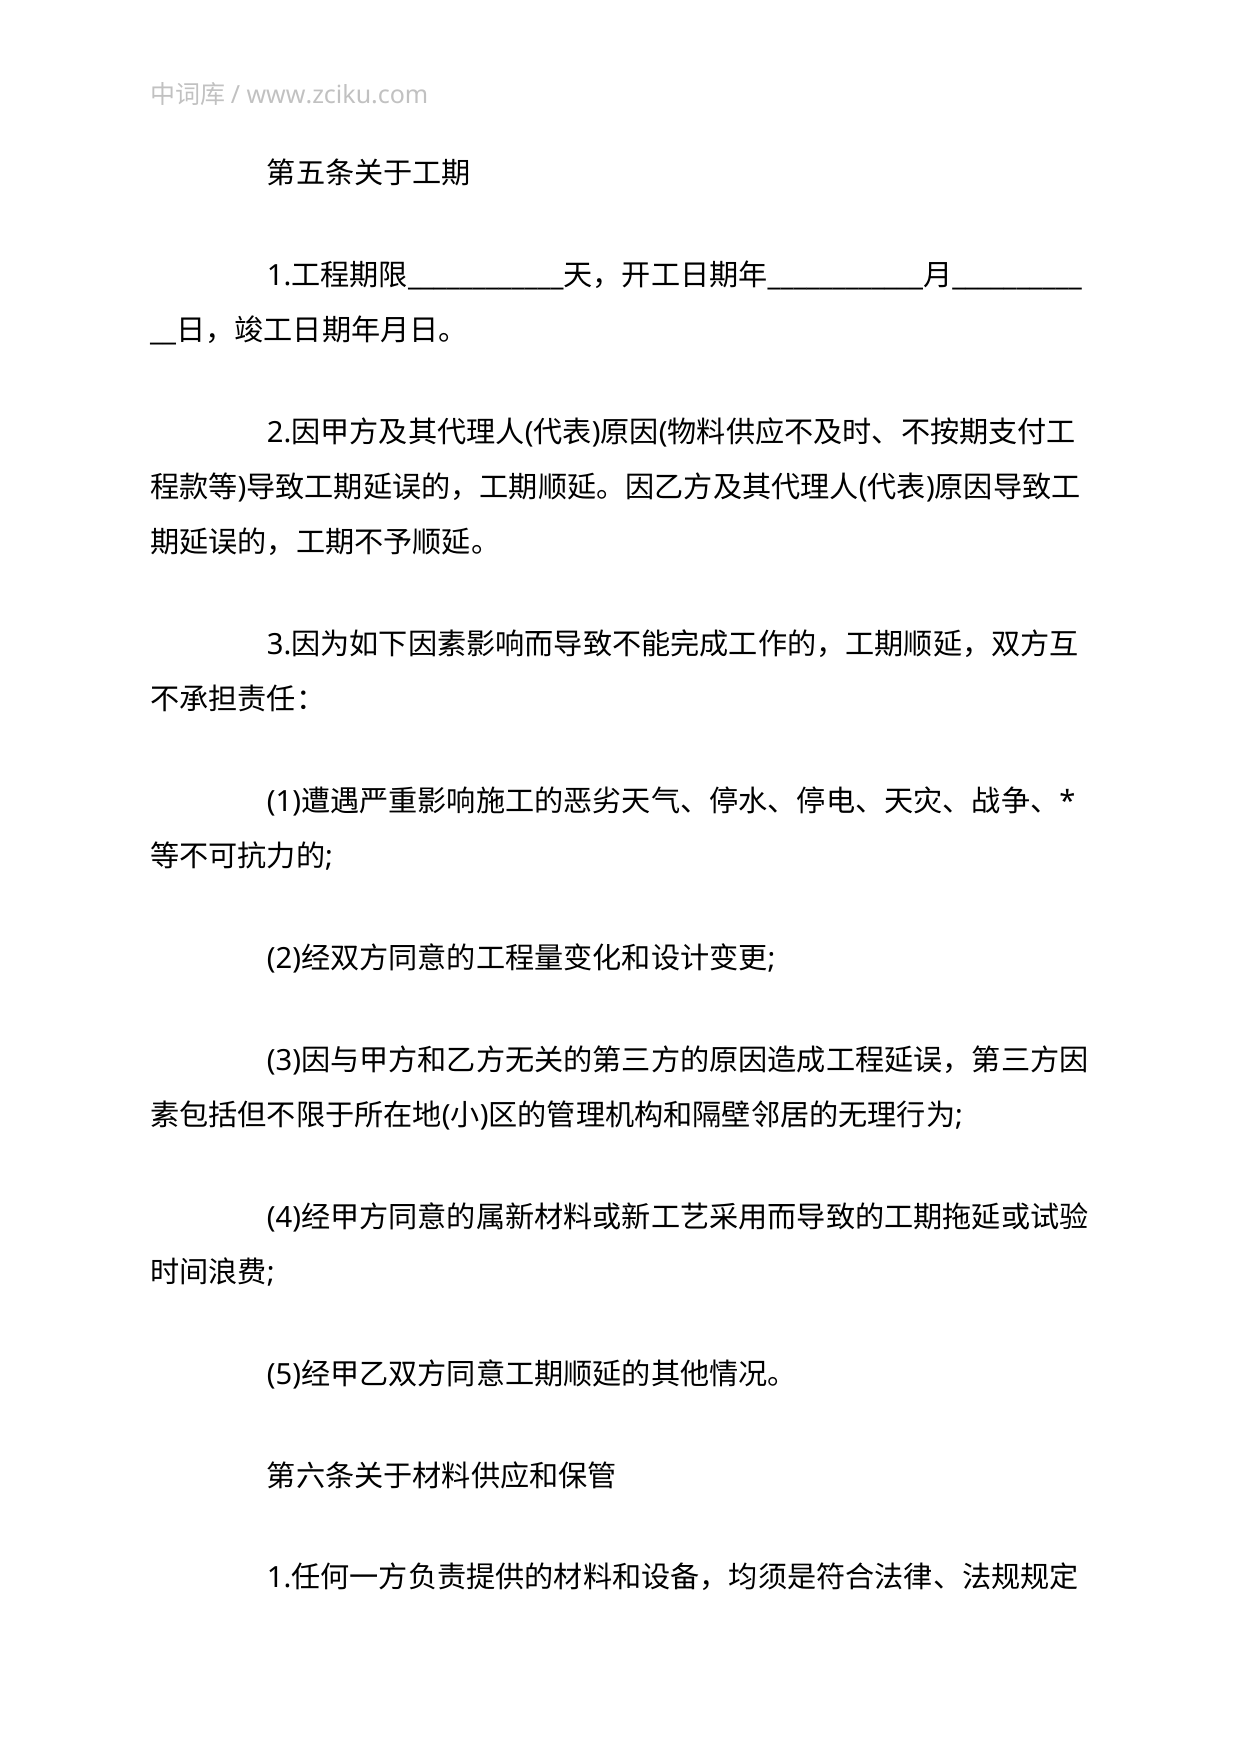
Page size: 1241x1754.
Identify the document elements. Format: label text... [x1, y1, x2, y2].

text (3)因与甲方和乙方无关的第三方的原因造成工程延误，第三方因素包括但不限于所在地(小)区的管理机构和隔壁邻居的无理行为; [150, 1036, 1090, 1134]
text 1.工程期限____________天，开工日期年____________月____________日，竣工日期年月日。 [150, 252, 1090, 349]
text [150, 1554, 1090, 1596]
text 第六条关于材料供应和保管 [150, 1452, 1090, 1494]
text (2)经双方同意的工程量变化和设计变更; [150, 934, 1090, 977]
text (5)经甲乙双方同意工期顺延的其他情况。 [150, 1350, 1090, 1393]
text 第五条关于工期 [150, 150, 1090, 192]
text (1)遭遇严重影响施工的恶劣天气、停水、停电、天灾、战争、*等不可抗力的; [150, 777, 1090, 875]
text (4)经甲方同意的属新材料或新工艺采用而导致的工期拖延或试验时间浪费; [150, 1193, 1090, 1291]
text 2.因甲方及其代理人(代表)原因(物料供应不及时、不按期支付工程款等)导致工期延误的，工期顺延。因乙方及其代理人(代表)原因导致工期延误的，工期不予顺延。 [150, 409, 1090, 561]
text 3.因为如下因素影响而导致不能完成工作的，工期顺延，双方互不承担责任： [150, 621, 1090, 718]
